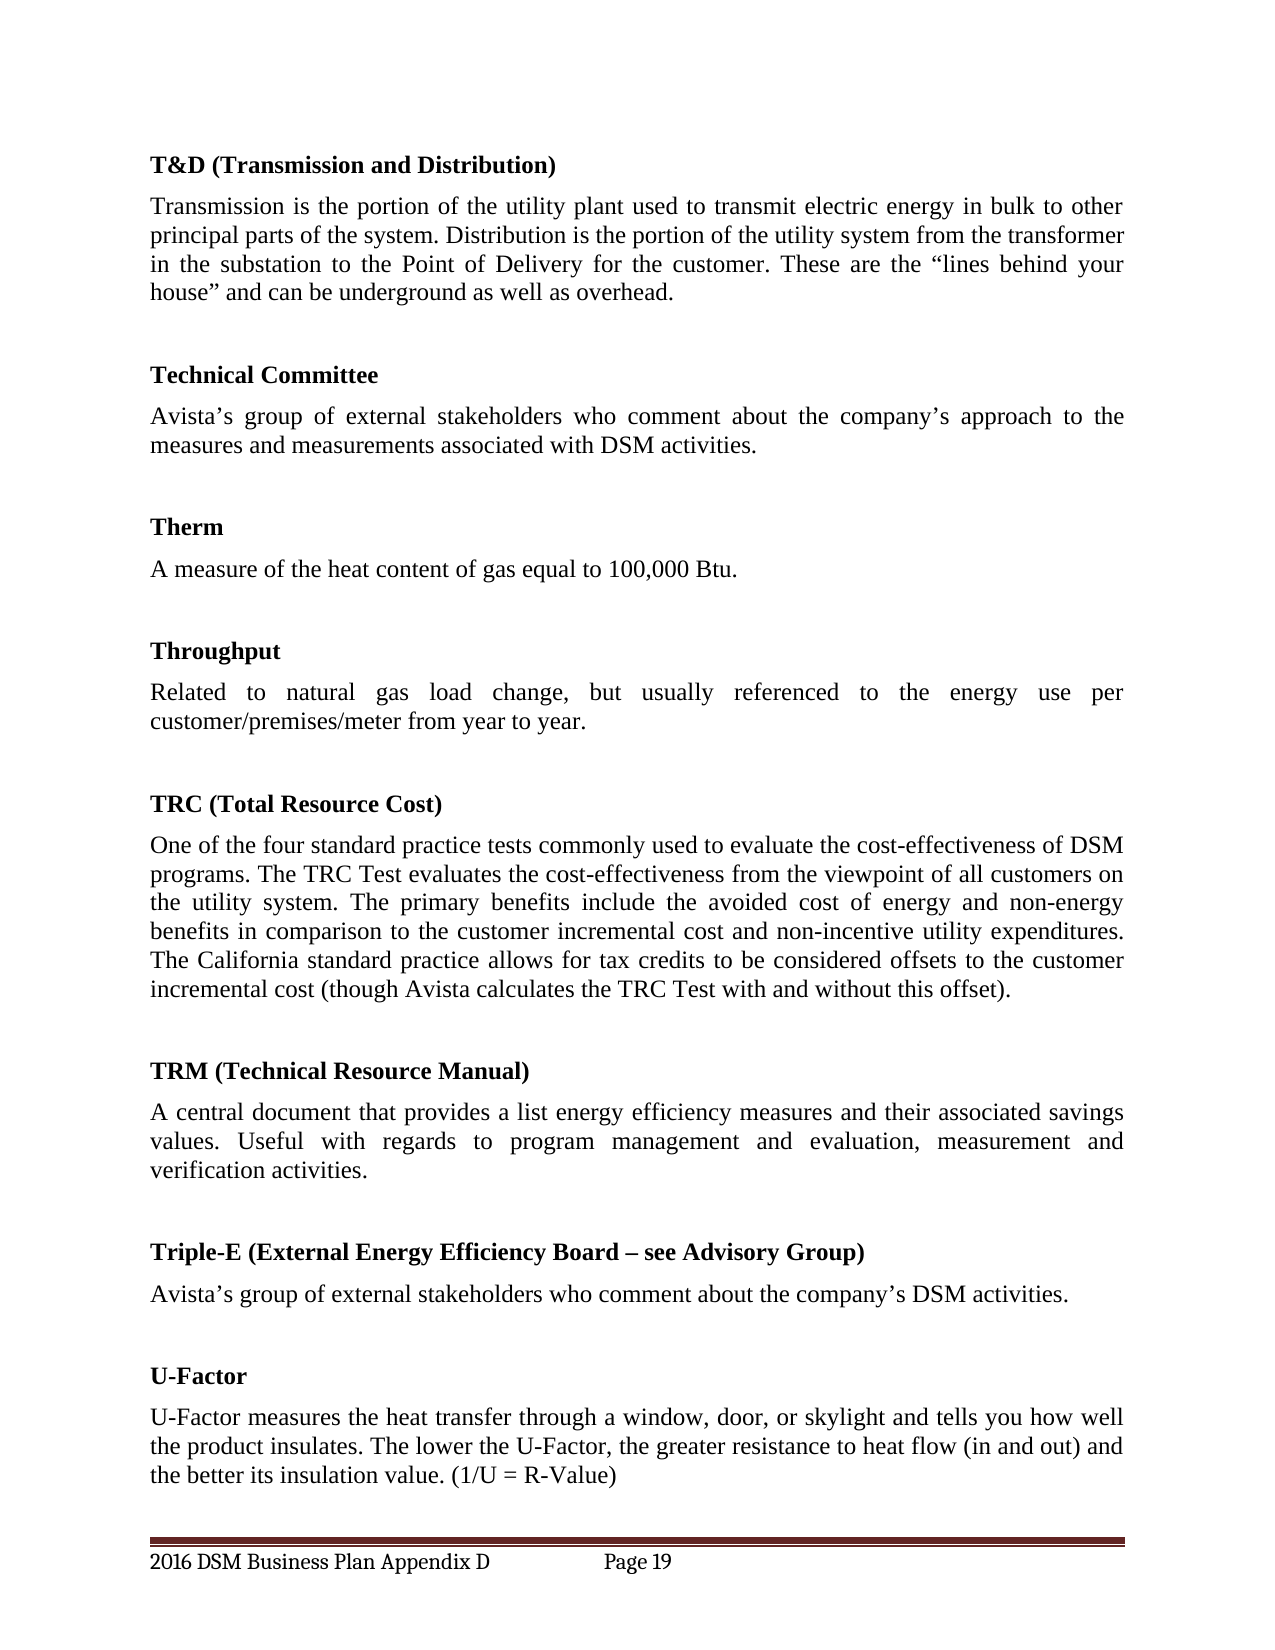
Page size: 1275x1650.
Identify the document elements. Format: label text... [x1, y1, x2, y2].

text A measure of the heat content of gas equal to 100,000 Btu. [150, 554, 1125, 582]
text Technical Committee [150, 360, 1125, 389]
text Transmission is the portion of the utility plant used to transmit electric energy in bulk to other principal parts of the system. Distribution is the portion of the utility system from the transformer in the substation to the Point of Delivery for the customer. These are the “lines behind your house” and can be underground as well as overhead. [150, 191, 1125, 306]
text U-Factor [150, 1361, 1125, 1390]
text Related to natural gas load change, but usually referenced to the energy use per customer/premises/meter from year to year. [150, 677, 1125, 735]
text U-Factor measures the heat transfer through a window, door, or skylight and tells you how well the product insulates. The lower the U-Factor, the greater resistance to heat flow (in and out) and the better its insulation value. (1/U = R-Value) [150, 1402, 1125, 1489]
text Avista’s group of external stakeholders who comment about the company’s approach to the measures and measurements associated with DSM activities. [150, 401, 1125, 459]
text TRM (Technical Resource Manual) [150, 1056, 1125, 1085]
text Throughput [150, 636, 1125, 665]
text TRC (Total Resource Cost) [150, 789, 1125, 817]
text Avista’s group of external stakeholders who comment about the company’s DSM activities. [150, 1279, 1125, 1307]
text One of the four standard practice tests commonly used to evaluate the cost-effectiveness of DSM programs. The TRC Test evaluates the cost-effectiveness from the viewpoint of all customers on the utility system. The primary benefits include the avoided cost of energy and non-energy benefits in comparison to the customer incremental cost and non-incentive utility expenditures. The California standard practice allows for tax credits to be considered offsets to the customer incremental cost (though Avista calculates the TRC Test with and without this offset). [150, 830, 1125, 1002]
text Therm [150, 512, 1125, 541]
text T&D (Transmission and Distribution) [150, 150, 1125, 179]
text Triple-E (External Energy Efficiency Board – see Advisory Group) [150, 1237, 1125, 1266]
text A central document that provides a list energy efficiency measures and their associated savings values. Useful with regards to program management and evaluation, measurement and verification activities. [150, 1097, 1125, 1184]
